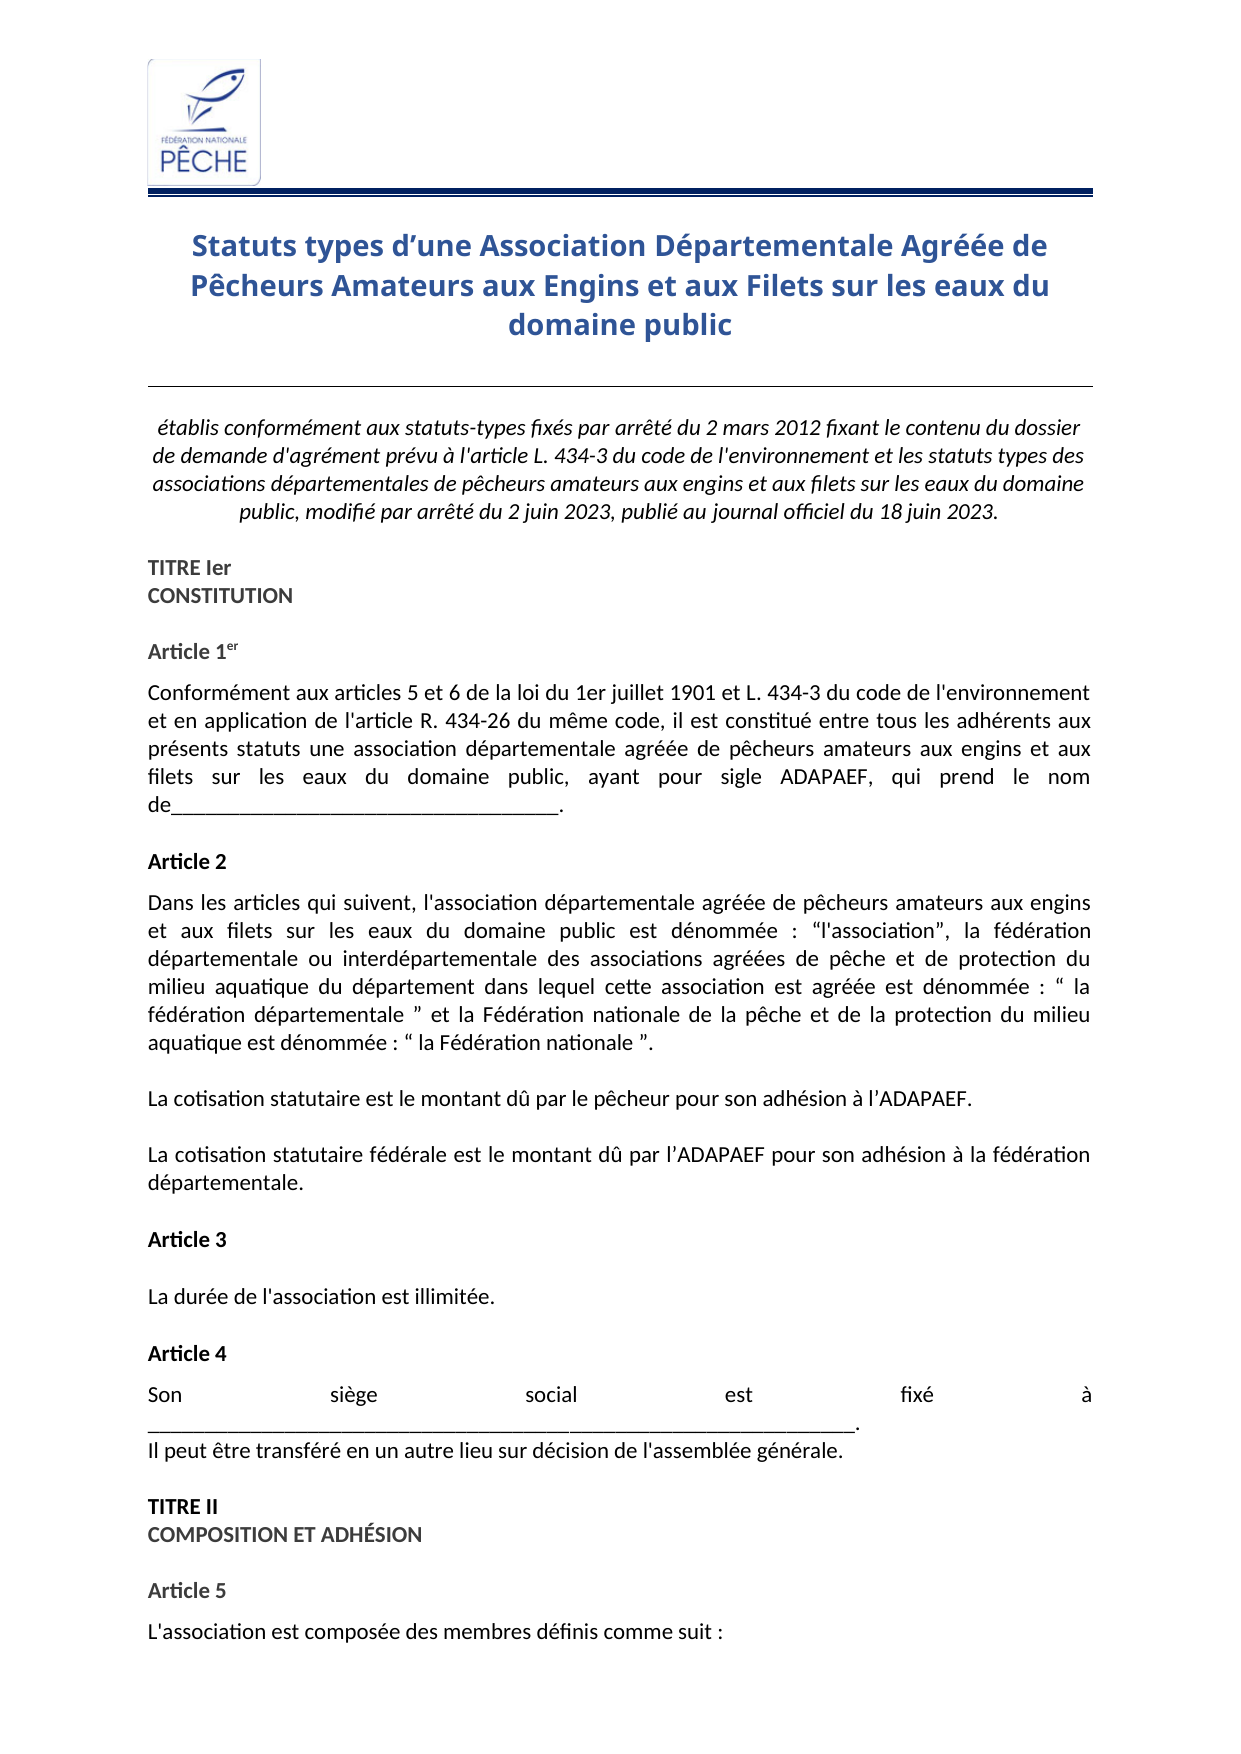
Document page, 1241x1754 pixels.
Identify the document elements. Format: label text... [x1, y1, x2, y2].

text L'association est composée des membres définis comme suit : [148, 1617, 1093, 1645]
text TITRE Ier CONSTITUTION [148, 553, 1093, 609]
text Statuts types d’une Association Départementale Agréée de Pêcheurs Amateurs aux Engins et aux Filets sur les eaux du domaine public [148, 225, 1093, 344]
text établis conformément aux statuts-types fixés par arrêté du 2 mars 2012 fixant le contenu du dossier de demande d'agrément prévu à l'article L. 434-3 du code de l'environnement et les statuts types des associations départementales de pêcheurs amateurs aux engins et aux filets sur les eaux du domaine public, modifié par arrêté du 2 juin 2023, publié au journal officiel du 18 juin 2023. [148, 413, 1093, 525]
text Son siège social est fixé à ______________________________________________________________. [148, 1380, 1093, 1436]
text Article 4 [148, 1339, 1093, 1368]
text La durée de l'association est illimitée. [148, 1282, 1093, 1310]
text Article 2 [148, 847, 1093, 875]
text Article 3 [148, 1225, 1093, 1253]
text TITRE II COMPOSITION ET ADHÉSION [148, 1492, 1093, 1576]
text La cotisation statutaire fédérale est le montant dû par l’ADAPAEF pour son adhésion à la fédération départementale. [148, 1140, 1093, 1196]
text Dans les articles qui suivent, l'association départementale agréée de pêcheurs amateurs aux engins et aux filets sur les eaux du domaine public est dénommée : “l'association”, la fédération départementale ou interdépartementale des associations agréées de pêche et de protection du milieu aquatique du département dans lequel cette association est agréée est dénommée : “ la fédération départementale ” et la Fédération nationale de la pêche et de la protection du milieu aquatique est dénommée : “ la Fédération nationale ”. [148, 888, 1093, 1056]
text Il peut être transféré en un autre lieu sur décision de l'assemblée générale. [148, 1436, 1093, 1464]
picture [147, 59, 261, 186]
text Article 5 [148, 1576, 1093, 1604]
text La cotisation statutaire est le montant dû par le pêcheur pour son adhésion à l’ADAPAEF. [148, 1084, 1093, 1112]
text Article 1er [148, 609, 1093, 666]
text Conformément aux articles 5 et 6 de la loi du 1er juillet 1901 et L. 434-3 du code de l'environnement et en application de l'article R. 434-26 du même code, il est constitué entre tous les adhérents aux présents statuts une association départementale agréée de pêcheurs amateurs aux engins et aux filets sur les eaux du domaine public, ayant pour sigle ADAPAEF, qui prend le nom de__________________________________. [148, 678, 1093, 818]
